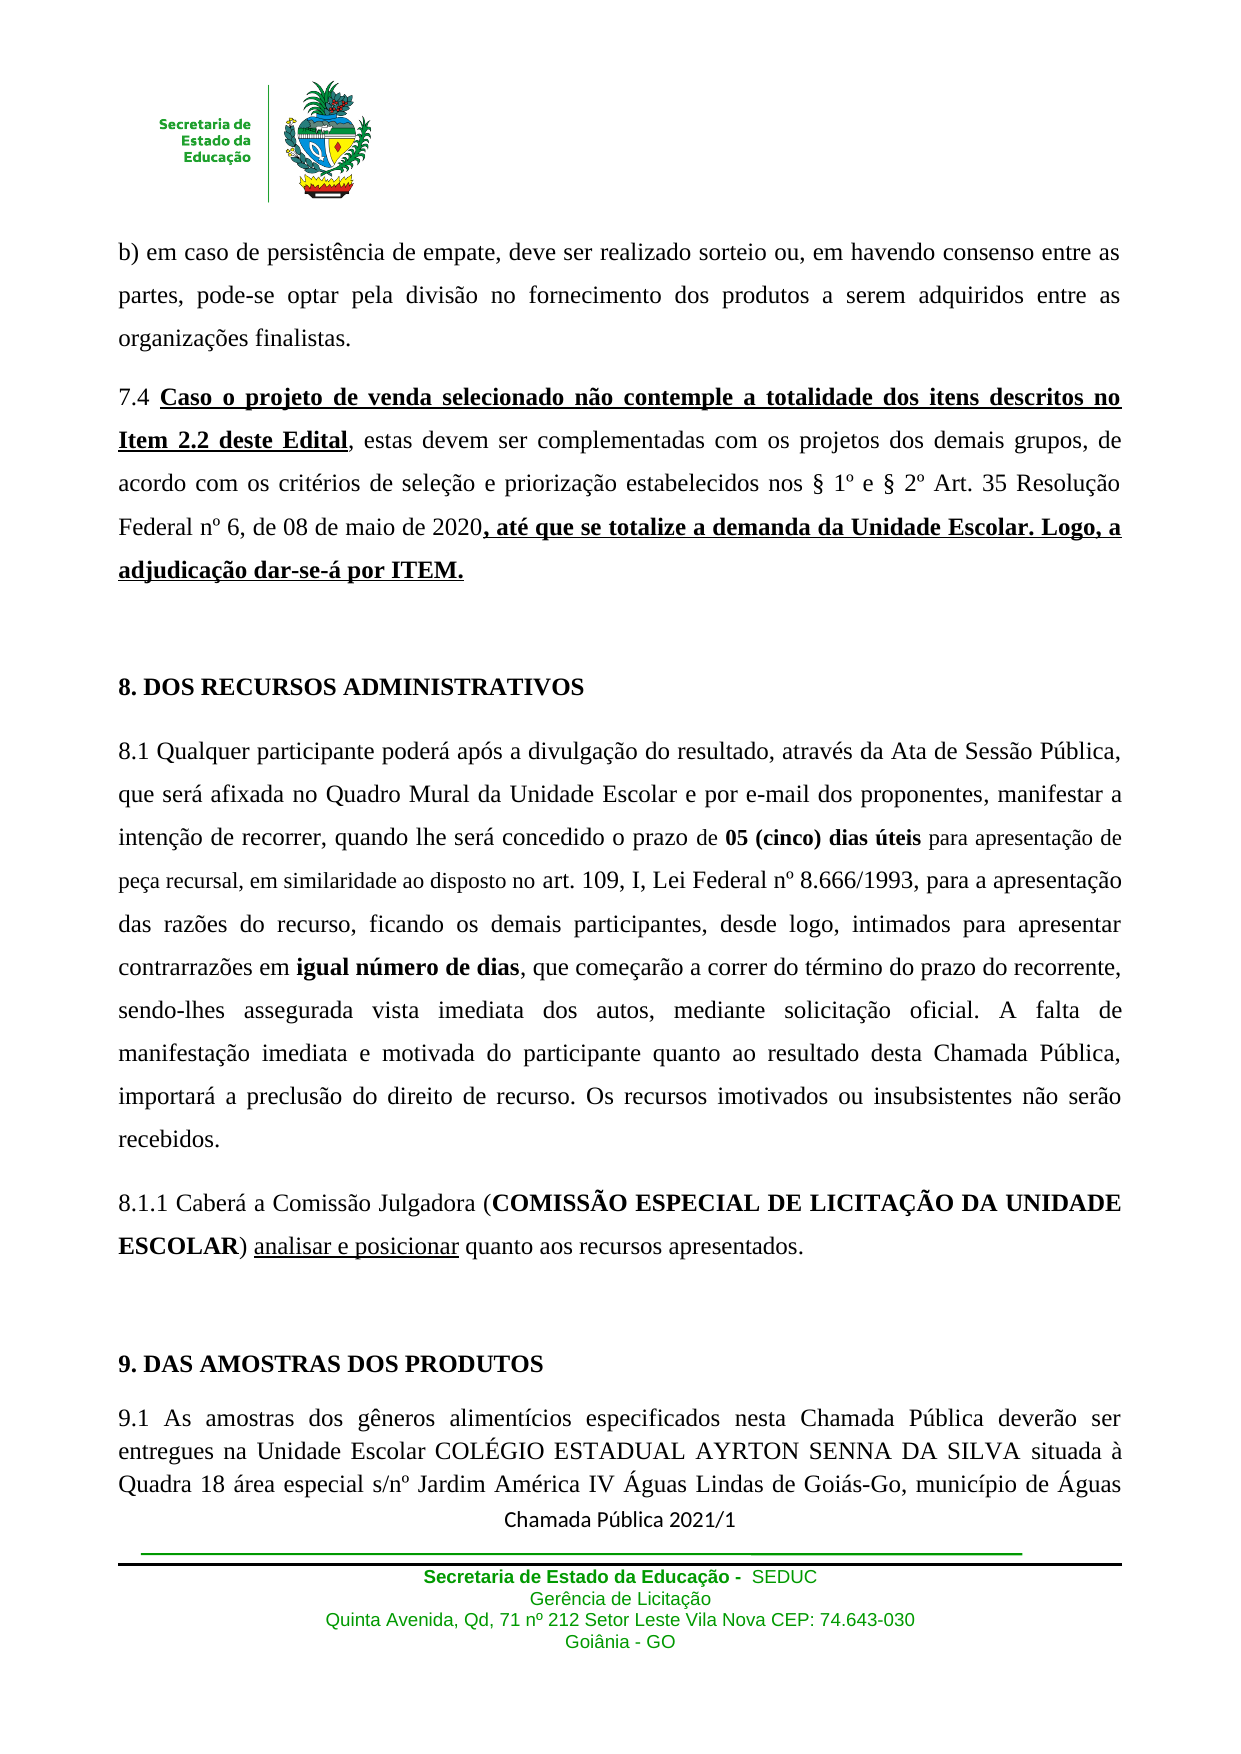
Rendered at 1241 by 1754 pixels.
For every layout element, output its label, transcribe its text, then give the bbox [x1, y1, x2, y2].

text 8.1 Qualquer participante poderá após a divulgação do resultado, através da Ata de Sessão Pública, que será afixada no Quadro Mural da Unidade Escolar e por e-mail dos proponentes, manifestar a intenção de recorrer, quando lhe será concedido o prazo de 05 (cinco) dias úteis para apresentação de peça recursal, em similaridade ao disposto no art. 109, I, Lei Federal nº 8.666/1993, para a apresentação das razões do recurso, ficando os demais participantes, desde logo, intimados para apresentar contrarrazões em igual número de dias, que começarão a correr do término do prazo do recorrente, sendo-lhes assegurada vista imediata dos autos, mediante solicitação oficial. A falta de manifestação imediata e motivada do participante quanto ao resultado desta Chamada Pública, importará a preclusão do direito de recurso. Os recursos imotivados ou insubsistentes não serão recebidos. [118, 736, 1122, 1153]
text 9. DAS AMOSTRAS DOS PRODUTOS [118, 1349, 1028, 1378]
picture [118, 73, 412, 210]
text 8.1.1 Caberá a Comissão Julgadora (COMISSÃO ESPECIAL DE LICITAÇÃO DA UNIDADE ESCOLAR) analisar e posicionar quanto aos recursos apresentados. [118, 1188, 1122, 1260]
text 7.4 Caso o projeto de venda selecionado não contemple a totalidade dos itens descritos no Item 2.2 deste Edital, estas devem ser complementadas com os projetos dos demais grupos, de acordo com os critérios de seleção e priorização estabelecidos nos § 1º e § 2º Art. 35 Resolução Federal nº 6, de 08 de maio de 2020, até que se totalize a demanda da Unidade Escolar. Logo, a adjudicação dar-se-á por ITEM. [118, 382, 1122, 583]
text b) em caso de persistência de empate, deve ser realizado sorteio ou, em havendo consenso entre as partes, pode-se optar pela divisão no fornecimento dos produtos a serem adquiridos entre as organizações finalistas. [118, 237, 1122, 352]
text 8. DOS RECURSOS ADMINISTRATIVOS [118, 672, 1122, 701]
